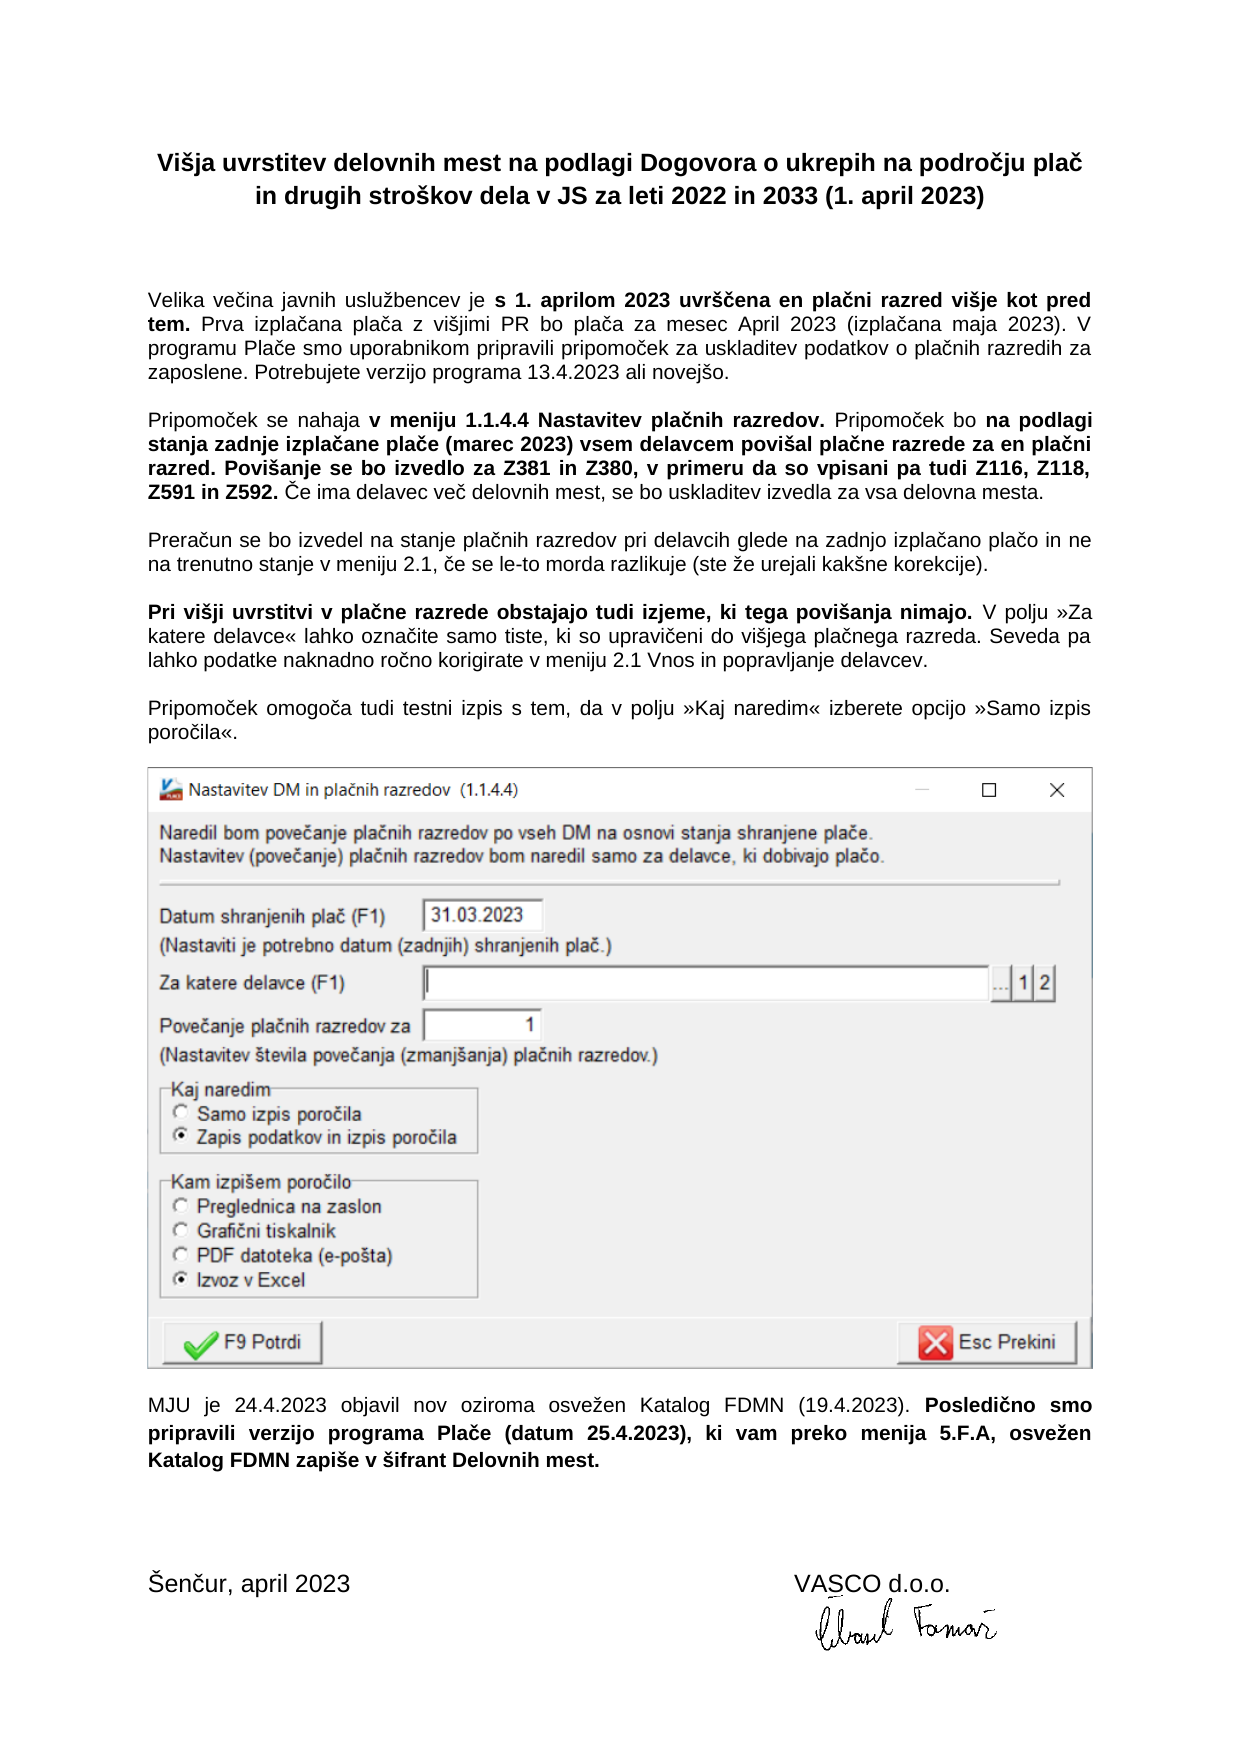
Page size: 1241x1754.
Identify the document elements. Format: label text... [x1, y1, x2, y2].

text Preračun se bo izvedel na stanje plačnih razredov pri delavcih glede na zadnjo izplačano plačo in ne na trenutno stanje v meniju 2.1, če se le-to morda razlikuje (ste že urejali kakšne korekcije). [148, 528, 1093, 576]
text Višja uvrstitev delovnih mest na podlagi Dogovora o ukrepih na področju plač in drugih stroškov dela v JS za leti 2022 in 2033 (1. april 2023) [148, 148, 1093, 209]
text MJU je 24.4.2023 objavil nov oziroma osvežen Katalog FDMN (19.4.2023). Posledično smo pripravili verzijo programa Plače (datum 25.4.2023), ki vam preko menija 5.F.A, osvežen Katalog FDMN zapiše v šifrant Delovnih mest. [148, 1393, 1093, 1472]
text Pri višji uvrstitvi v plačne razrede obstajajo tudi izjeme, ki tega povišanja nimajo. V polju »Za katere delavce« lahko označite samo tiste, ki so upravičeni do višjega plačnega razreda. Seveda pa lahko podatke naknadno ročno korigirate v meniju 2.1 Vnos in popravljanje delavcev. [148, 600, 1093, 672]
picture [147, 767, 1093, 1369]
text Pripomoček omogoča tudi testni izpis s tem, da v polju »Kaj naredim« izberete opcijo »Samo izpis poročila«. [148, 696, 1093, 743]
text Velika večina javnih uslužbencev je s 1. aprilom 2023 uvrščena en plačni razred višje kot pred tem. Prva izplačana plača z višjimi PR bo plača za mesec April 2023 (izplačana maja 2023). V programu Plače smo uporabnikom pripravili pripomoček za uskladitev podatkov o plačnih razredih za zaposlene. Potrebujete verzijo programa 13.4.2023 ali novejšo. [148, 288, 1093, 384]
text Pripomoček se nahaja v meniju 1.1.4.4 Nastavitev plačnih razredov. Pripomoček bo na podlagi stanja zadnje izplačane plače (marec 2023) vsem delavcem povišal plačne razrede za en plačni razred. Povišanje se bo izvedlo za Z381 in Z380, v primeru da so vpisani pa tudi Z116, Z118, Z591 in Z592. Če ima delavec več delovnih mest, se bo uskladitev izvedla za vsa delovna mesta. [148, 408, 1093, 504]
text Šenčur, april 2023 VASCO d.o.o. [148, 1569, 1093, 1597]
picture [800, 1597, 1007, 1657]
